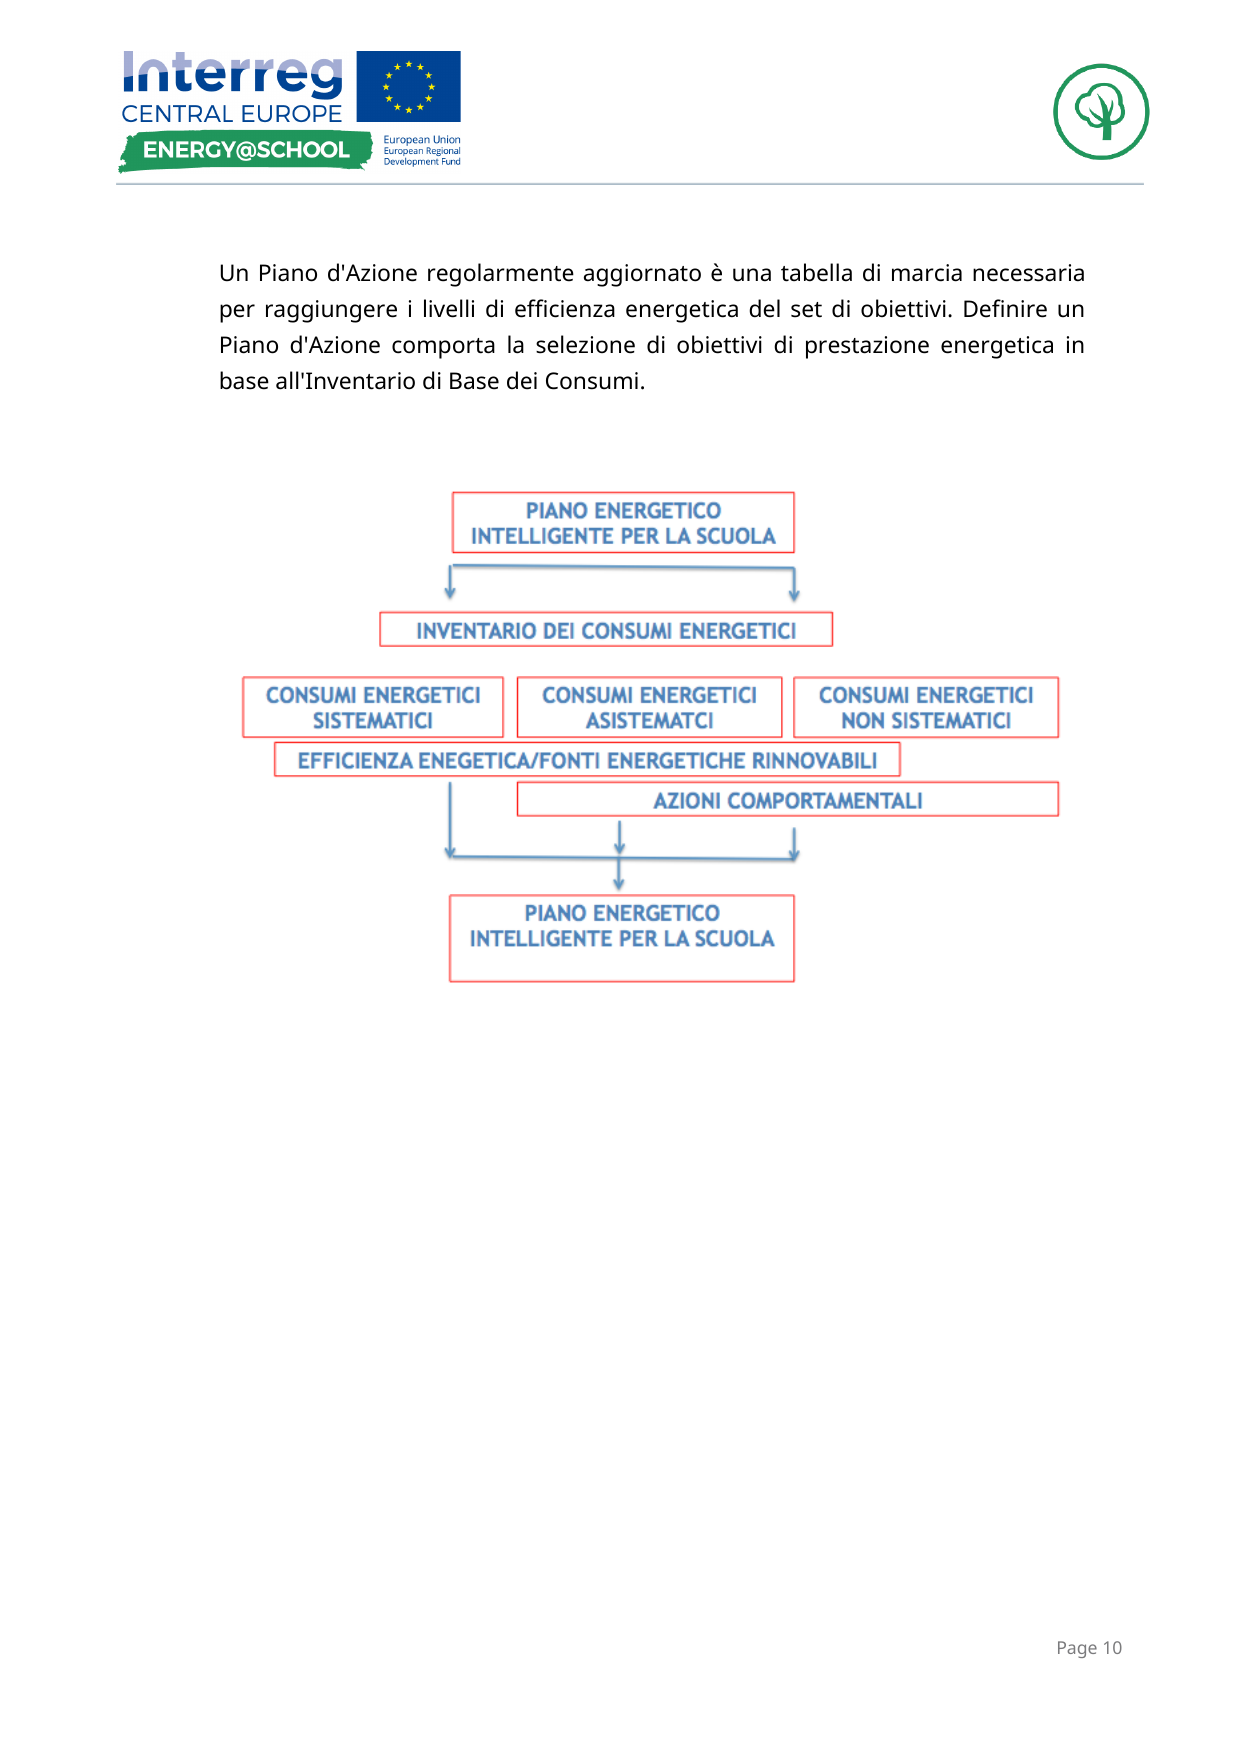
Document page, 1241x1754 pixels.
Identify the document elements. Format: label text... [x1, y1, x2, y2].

list Un Piano d'Azione regolarmente aggiornato è una tabella di marcia necessaria per raggiungere i livelli di efficienza energetica del set di obiettivi. Definire un Piano d'Azione comporta la selezione di obiettivi di prestazione energetica in base all'Inventario di Base dei Consumi. [218, 257, 1087, 396]
picture [218, 426, 1067, 996]
picture [54, 1, 1190, 238]
